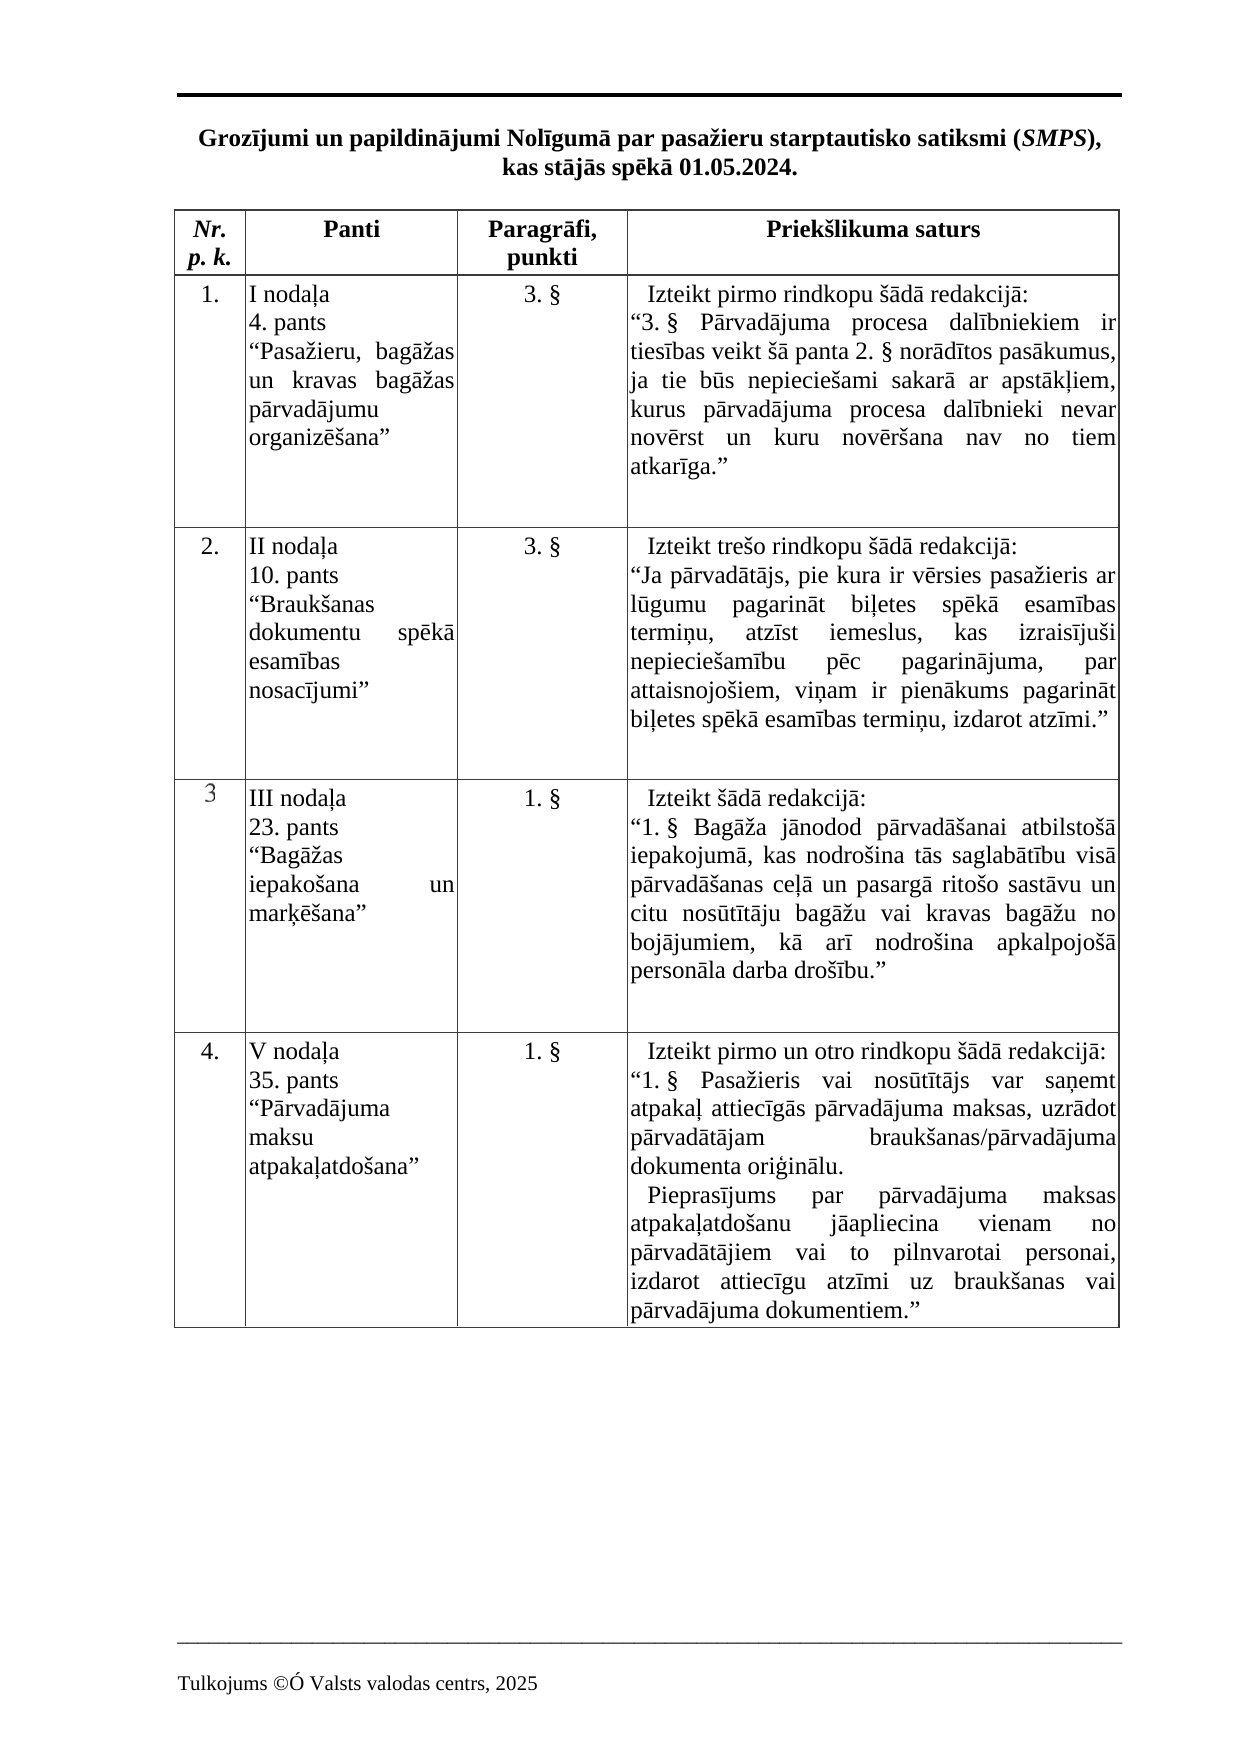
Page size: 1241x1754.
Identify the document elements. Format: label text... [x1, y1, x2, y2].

table_cell 3. § [458, 528, 627, 779]
table_cell 3. § [458, 276, 627, 527]
table_cell V nodaļa 35. pants “Pārvadājuma maksu atpakaļatdošana” [246, 1033, 457, 1326]
table_cell 1. § [458, 780, 627, 1031]
table_cell 4. [175, 1033, 245, 1326]
table_cell Izteikt pirmo rindkopu šādā redakcijā: “3. § Pārvadājuma procesa dalībniekiem ir tiesības veikt šā panta 2. § norādītos pasākumus, ja tie būs nepieciešami sakarā ar apstākļiem, kurus pārvadājuma procesa dalībnieki nevar novērst un kuru novēršana nav no tiem atkarīga.” [628, 276, 1118, 527]
table_header Nr. p. k. [175, 211, 245, 274]
table_cell 1. § [458, 1033, 627, 1326]
text Grozījumi un papildinājumi Nolīgumā par pasažieru starptautisko satiksmi (SMPS), kas stājās spēkā 01.05.2024. [177, 123, 1122, 181]
table_cell I nodaļa 4. pants “Pasažieru, bagāžas un kravas bagāžas pārvadājumu organizēšana” [246, 276, 457, 527]
table_header Paragrāfi, punkti [458, 211, 627, 274]
table_cell [175, 780, 245, 1031]
table_cell III nodaļa 23. pants “Bagāžas iepakošana un marķēšana” [246, 780, 457, 1031]
table_cell 1. [175, 276, 245, 527]
table_header Priekšlikuma saturs [628, 211, 1118, 274]
table_header Panti [246, 211, 457, 274]
table_cell Izteikt pirmo un otro rindkopu šādā redakcijā: “1. § Pasažieris vai nosūtītājs var saņemt atpakaļ attiecīgās pārvadājuma maksas, uzrādot pārvadātājam braukšanas/pārvadājuma dokumenta oriģinālu. Pieprasījums par pārvadājuma maksas atpakaļatdošanu jāapliecina vienam no pārvadātājiem vai to pilnvarotai personai, izdarot attiecīgu atzīmi uz braukšanas vai pārvadājuma dokumentiem.” [628, 1033, 1118, 1326]
table_cell Izteikt šādā redakcijā: “1. § Bagāža jānodod pārvadāšanai atbilstošā iepakojumā, kas nodrošina tās saglabātību visā pārvadāšanas ceļā un pasargā ritošo sastāvu un citu nosūtītāju bagāžu vai kravas bagāžu no bojājumiem, kā arī nodrošina apkalpojošā personāla darba drošību.” [628, 780, 1118, 1031]
table_cell 2. [175, 528, 245, 779]
picture [205, 783, 215, 802]
table_cell Izteikt trešo rindkopu šādā redakcijā: “Ja pārvadātājs, pie kura ir vērsies pasažieris ar lūgumu pagarināt biļetes spēkā esamības termiņu, atzīst iemeslus, kas izraisījuši nepieciešamību pēc pagarinājuma, par attaisnojošiem, viņam ir pienākums pagarināt biļetes spēkā esamības termiņu, izdarot atzīmi.” [628, 528, 1118, 779]
table_cell II nodaļa 10. pants “Braukšanas dokumentu spēkā esamības nosacījumi” [246, 528, 457, 779]
